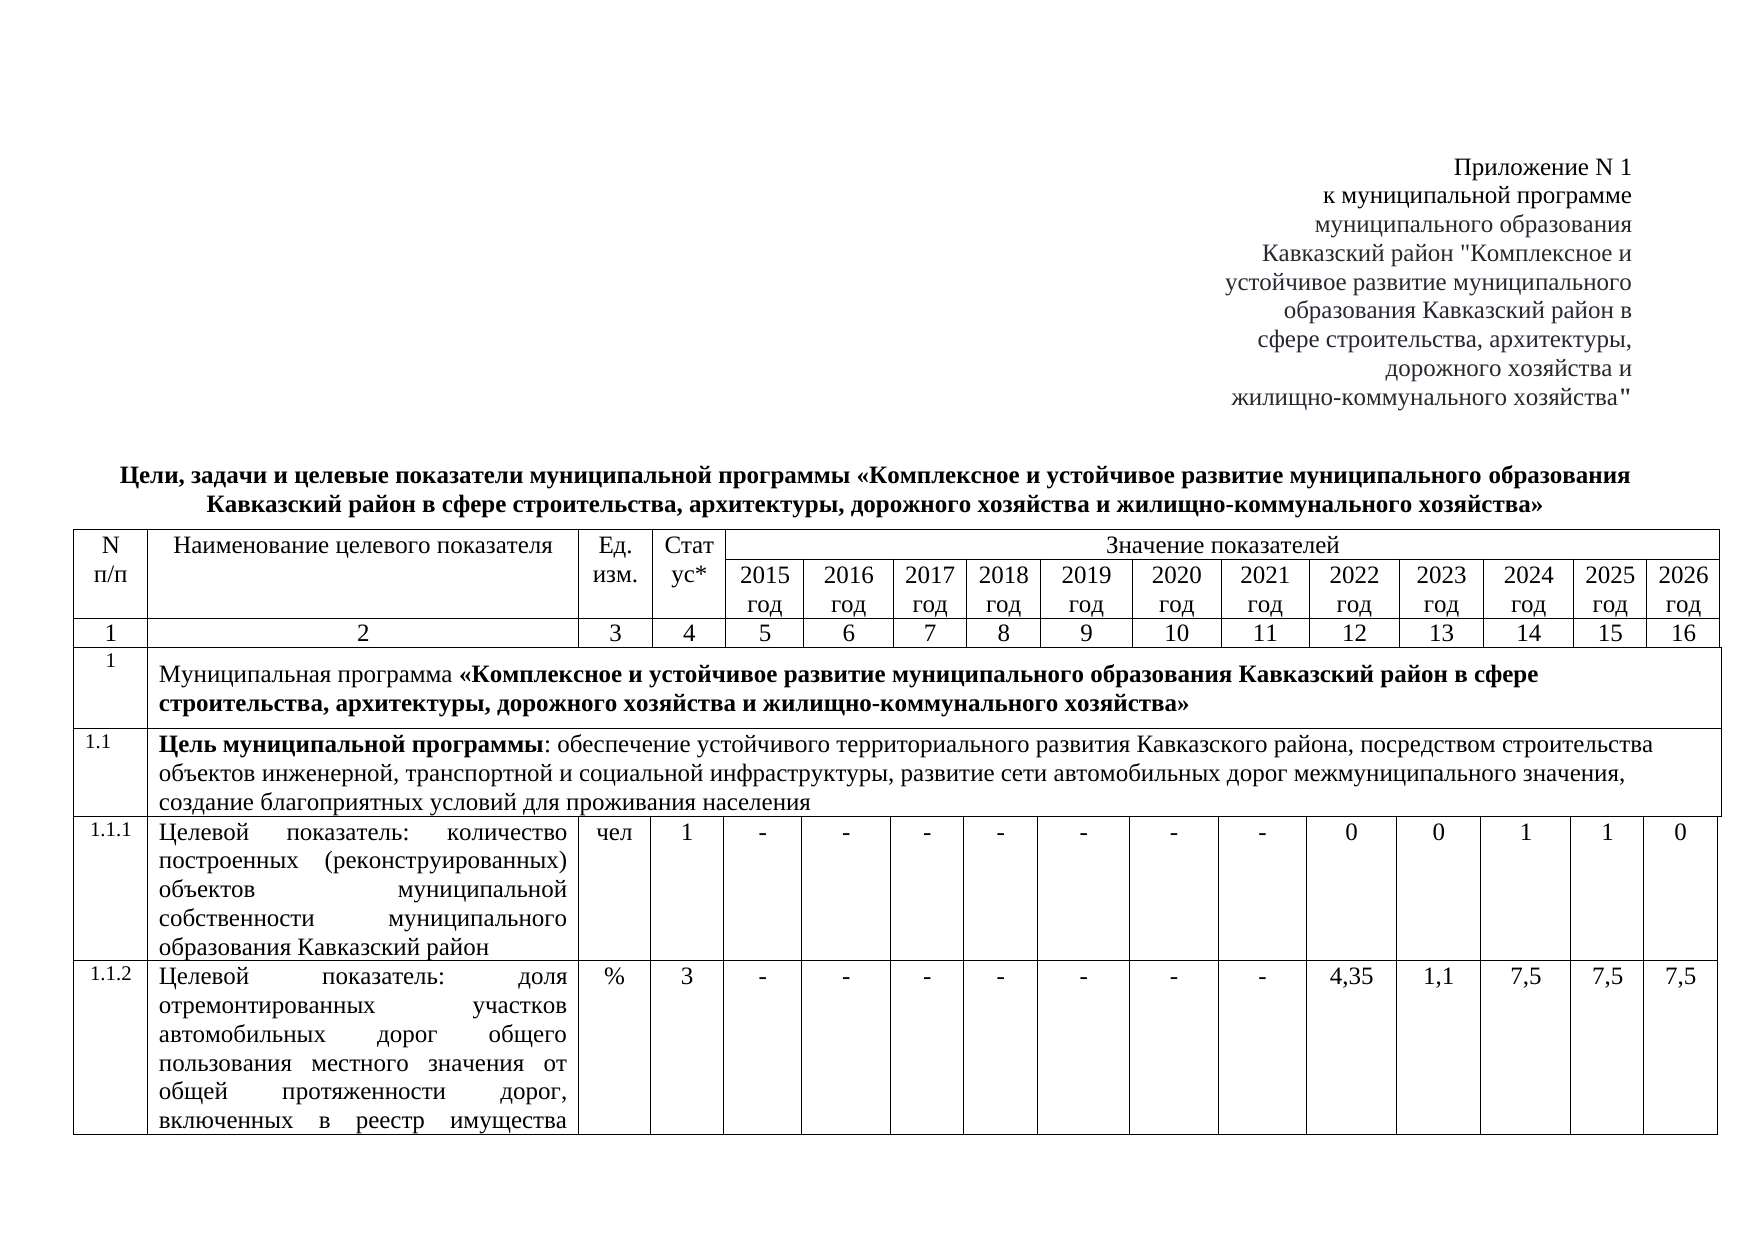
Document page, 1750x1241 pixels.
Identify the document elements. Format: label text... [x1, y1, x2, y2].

table_cell - [802, 817, 890, 960]
table_cell 0 [1307, 817, 1396, 960]
table_cell - [964, 961, 1037, 1134]
table_cell 12 [1310, 619, 1399, 647]
table_cell 11 [1222, 619, 1309, 647]
table_cell 4,35 [1307, 961, 1396, 1134]
table_cell 10 [1133, 619, 1221, 647]
table_cell 1.1.1 [74, 817, 147, 960]
table_cell - [724, 961, 801, 1134]
table_cell % [579, 961, 650, 1134]
table_cell 1 [651, 817, 723, 960]
table_cell 0 [1644, 817, 1717, 960]
table_header Наименование целевого показателя [148, 530, 578, 617]
table_cell 2018 год [967, 560, 1040, 617]
table_cell - [1130, 817, 1218, 960]
text Приложение N 1 к муниципальной программе муниципального образования Кавказский район "Комплексное и устойчивое развитие муниципального образования Кавказский район в сфере строительства, архитектуры, дорожного хозяйства и жилищно-коммунального хозяйства" [118, 152, 1632, 411]
table_cell 16 [1647, 619, 1719, 647]
table_cell 1.1 [74, 729, 147, 816]
table_cell 2019 год [1041, 560, 1132, 617]
table_cell 7,5 [1644, 961, 1717, 1134]
table_cell 2026 год [1647, 560, 1719, 617]
table_cell 7,5 [1481, 961, 1570, 1134]
table_cell 1 [1481, 817, 1570, 960]
table_cell - [1038, 817, 1129, 960]
table_header Значение показателей [726, 530, 1719, 559]
table_cell 1,1 [1397, 961, 1480, 1134]
table_cell 14 [1484, 619, 1573, 647]
table_cell 5 [726, 619, 803, 647]
table_cell - [724, 817, 801, 960]
table_header Ед. изм. [579, 530, 652, 617]
table_cell 2024 год [1484, 560, 1573, 617]
table_cell 2017 год [894, 560, 966, 617]
table_cell Муниципальная программа «Комплексное и устойчивое развитие муниципального образования Кавказский район в сфере строительства, архитектуры, дорожного хозяйства и жилищно-коммунального хозяйства» [148, 648, 1721, 728]
table_header N п/п [74, 530, 147, 617]
table_cell 0 [1397, 817, 1480, 960]
table_header Статус* [653, 530, 725, 617]
table_cell 2023 год [1400, 560, 1483, 617]
table_cell - [964, 817, 1037, 960]
table_cell 2025 год [1574, 560, 1646, 617]
table_cell 13 [1400, 619, 1483, 647]
table_cell 6 [804, 619, 893, 647]
table_cell 7,5 [1571, 961, 1643, 1134]
table_cell - [1219, 961, 1306, 1134]
table_cell - [891, 961, 963, 1134]
table_cell 3 [651, 961, 723, 1134]
table_cell 1 [1571, 817, 1643, 960]
table_cell 7 [894, 619, 966, 647]
table_cell 1 [74, 648, 147, 728]
table_cell 1.1.2 [74, 961, 147, 1134]
table_cell 2021 год [1222, 560, 1309, 617]
table_cell 9 [1041, 619, 1132, 647]
table_cell - [891, 817, 963, 960]
table_cell - [802, 961, 890, 1134]
table_cell 2 [148, 619, 578, 647]
table_cell 1 [74, 619, 147, 647]
table_cell - [1038, 961, 1129, 1134]
table_cell 8 [967, 619, 1040, 647]
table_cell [148, 961, 578, 1134]
table_cell 2015 год [726, 560, 803, 617]
table_cell 2020 год [1133, 560, 1221, 617]
table_cell 2022 год [1310, 560, 1399, 617]
table_cell чел [579, 817, 650, 960]
table_cell 3 [579, 619, 652, 647]
text Цели, задачи и целевые показатели муниципальной программы «Комплексное и устойчивое развитие муниципального образования Кавказский район в сфере строительства, архитектуры, дорожного хозяйства и жилищно-коммунального хозяйства» [118, 460, 1632, 518]
table_cell - [1219, 817, 1306, 960]
table_cell 15 [1574, 619, 1646, 647]
table_cell Цель муниципальной программы: обеспечение устойчивого территориального развития Кавказского района, посредством строительства объектов инженерной, транспортной и социальной инфраструктуры, развитие сети автомобильных дорог межмуниципального значения, создание благоприятных условий для проживания населения [148, 729, 1721, 816]
table_cell - [1130, 961, 1218, 1134]
table_cell 4 [653, 619, 725, 647]
table_cell Целевой показатель: количество построенных (реконструированных) объектов муниципальной собственности муниципального образования Кавказский район [148, 817, 578, 960]
table_cell 2016 год [804, 560, 893, 617]
